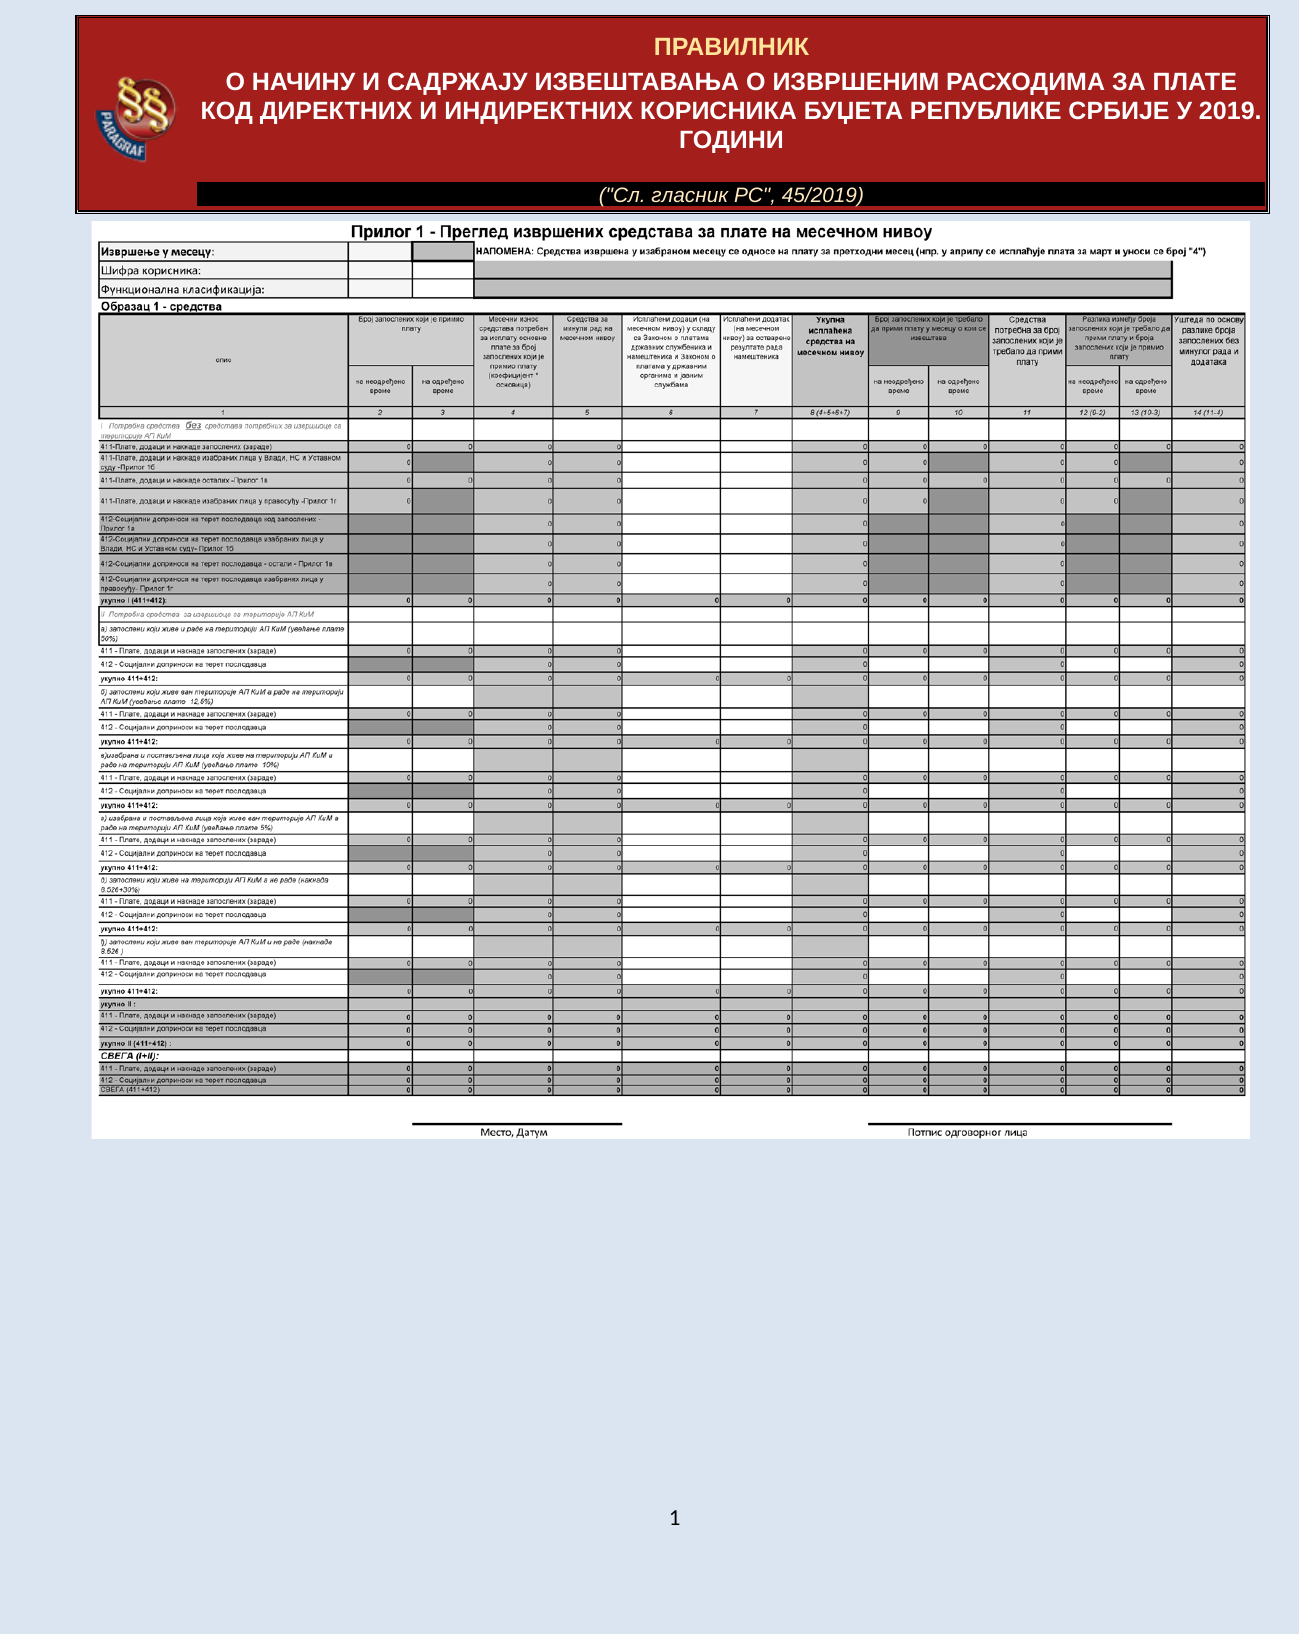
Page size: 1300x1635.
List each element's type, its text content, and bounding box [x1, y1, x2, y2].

table_header [79, 18, 195, 210]
table_header ПРАВИЛНИК О НАЧИНУ И САДРЖАЈУ ИЗВЕШТАВАЊА О ИЗВРШЕНИМ РАСХОДИМА ЗА ПЛАТЕ КОД ДИРЕКТНИХ И ИНДИРЕКТНИХ КОРИСНИКА БУЏЕТА РЕПУБЛИКЕ СРБИЈЕ У 2019. ГОДИНИ ("Сл. гласник РС", 45/2019) [195, 18, 1266, 210]
picture [91, 221, 1250, 1139]
picture [92, 71, 179, 164]
